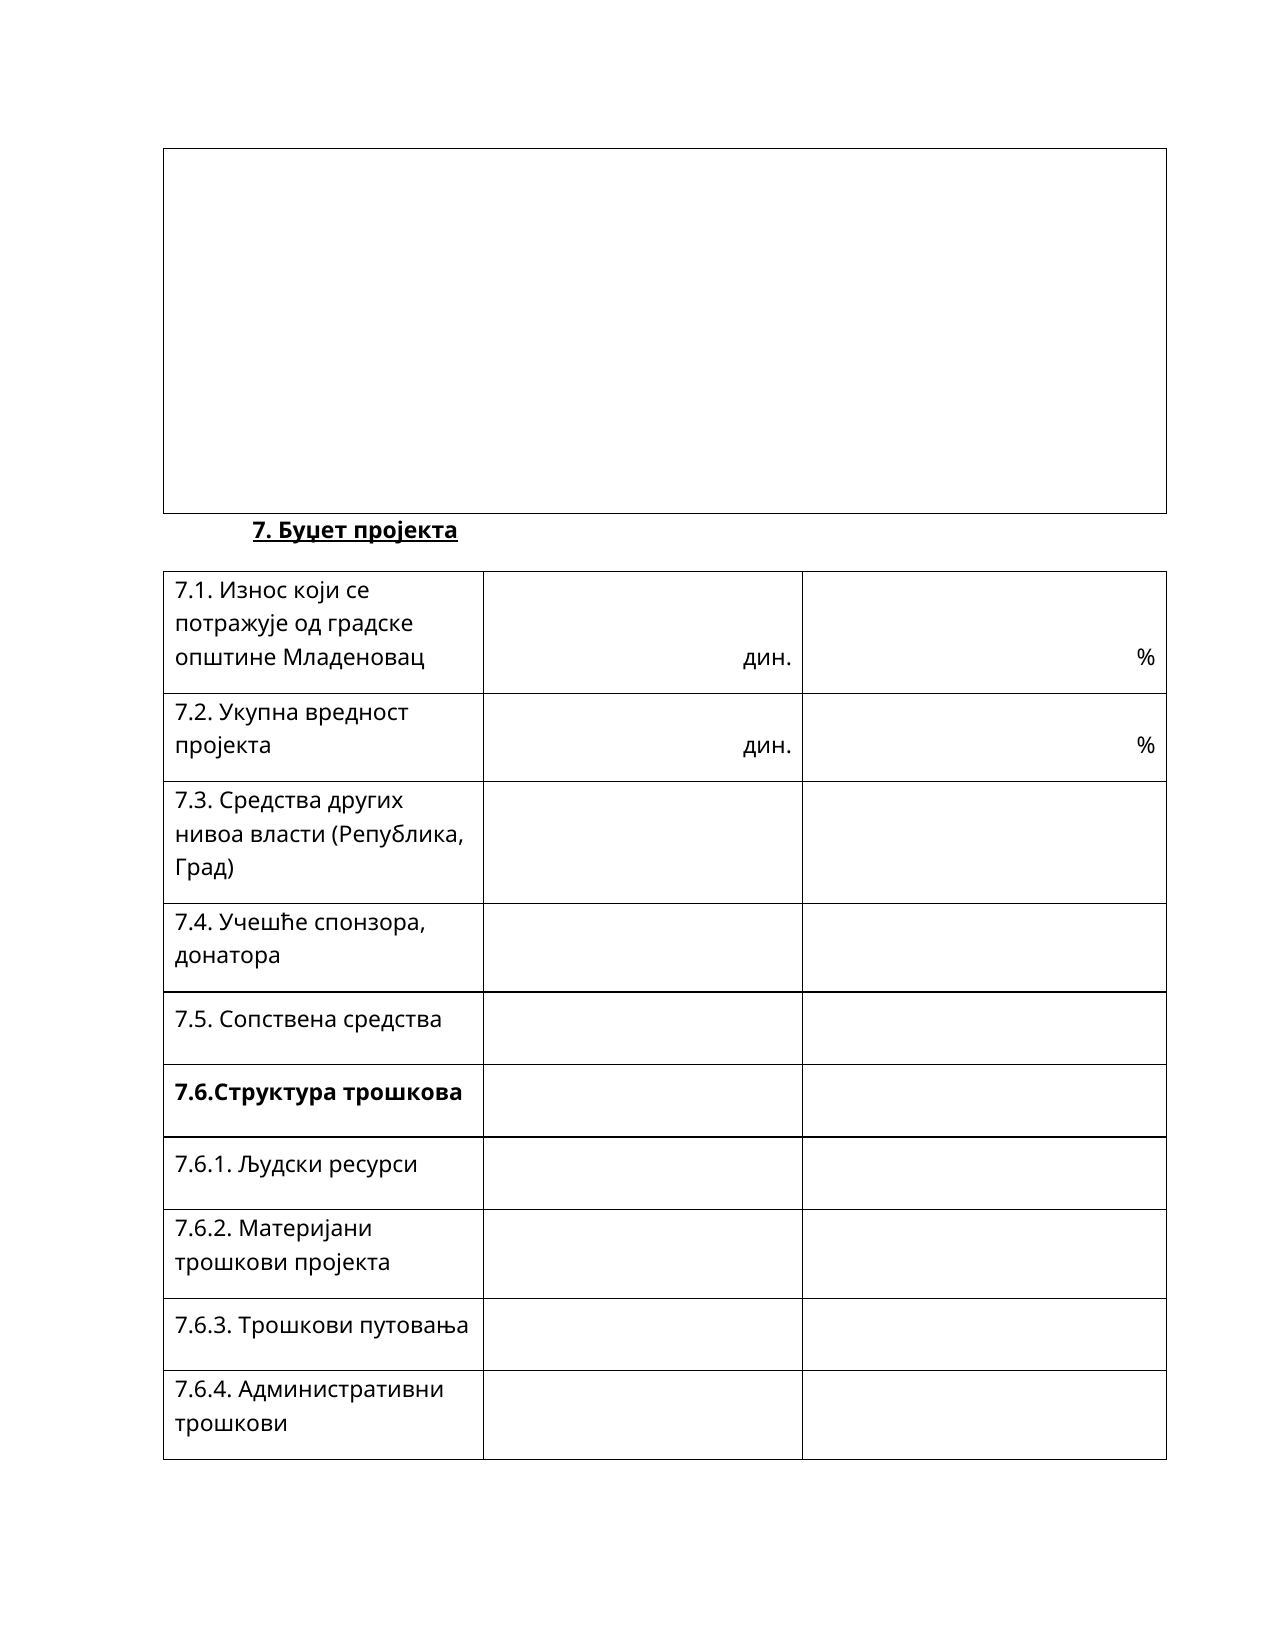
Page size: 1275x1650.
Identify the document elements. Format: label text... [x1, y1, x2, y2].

table_cell 7.2. Укупна вредност пројекта [164, 694, 483, 781]
table_cell [484, 1138, 802, 1209]
table_cell [484, 1065, 802, 1136]
table_cell [803, 1299, 1166, 1370]
table_cell 7.6.2. Материјани трошкови пројекта [164, 1210, 483, 1297]
table_cell [484, 904, 802, 991]
table_header % [803, 572, 1166, 692]
table_cell [803, 1371, 1166, 1458]
table_header [164, 149, 1166, 513]
table_cell дин. [484, 694, 802, 781]
table_cell 7.4. Учешће спонзора, донатора [164, 904, 483, 991]
text 7. Буџет пројекта [177, 514, 1157, 545]
table_cell 7.6.3. Трошкови путовања [164, 1299, 483, 1370]
table_cell 7.5. Сопствена средства [164, 993, 483, 1064]
table_cell [803, 1065, 1166, 1136]
table_cell [803, 904, 1166, 991]
table_header 7.1. Износ који се потражује од градске општине Младеновац [164, 572, 483, 692]
table_cell [803, 1138, 1166, 1209]
table_cell [484, 1299, 802, 1370]
table_cell 7.6.4. Административни трошкови [164, 1371, 483, 1458]
table_cell 7.3. Средства других нивоа власти (Република, Град) [164, 782, 483, 903]
table_cell [484, 1371, 802, 1458]
table_cell [484, 782, 802, 903]
table_header дин. [484, 572, 802, 692]
table_cell [484, 1210, 802, 1297]
table_cell 7.6.1. Људски ресурси [164, 1138, 483, 1209]
table_cell [803, 782, 1166, 903]
table_cell [803, 1210, 1166, 1297]
table_cell [484, 993, 802, 1064]
table_cell 7.6.Структура трошкова [164, 1065, 483, 1136]
table_cell [803, 993, 1166, 1064]
table_cell % [803, 694, 1166, 781]
